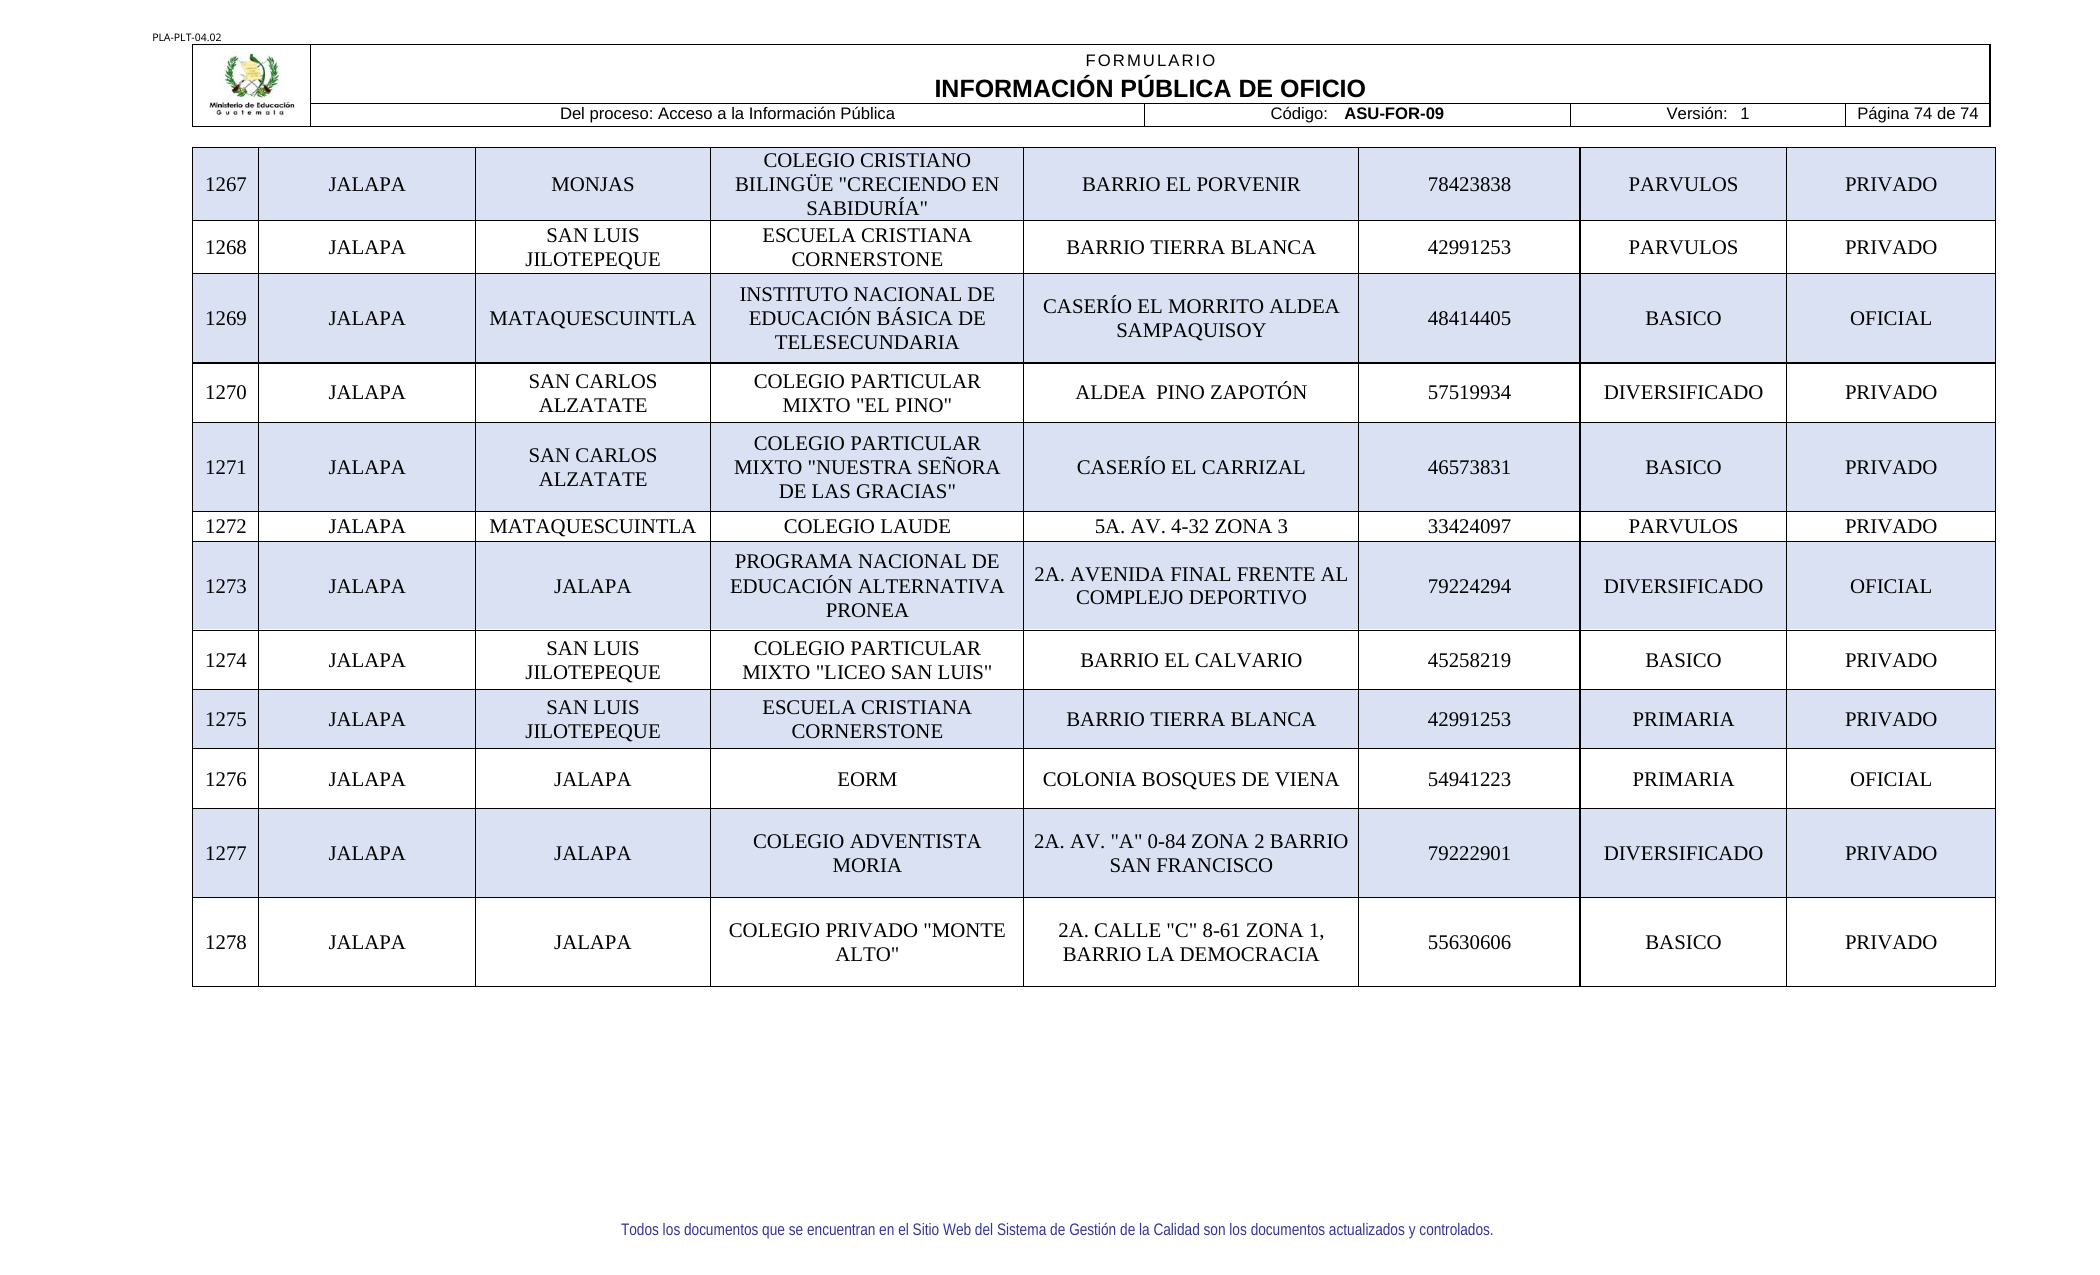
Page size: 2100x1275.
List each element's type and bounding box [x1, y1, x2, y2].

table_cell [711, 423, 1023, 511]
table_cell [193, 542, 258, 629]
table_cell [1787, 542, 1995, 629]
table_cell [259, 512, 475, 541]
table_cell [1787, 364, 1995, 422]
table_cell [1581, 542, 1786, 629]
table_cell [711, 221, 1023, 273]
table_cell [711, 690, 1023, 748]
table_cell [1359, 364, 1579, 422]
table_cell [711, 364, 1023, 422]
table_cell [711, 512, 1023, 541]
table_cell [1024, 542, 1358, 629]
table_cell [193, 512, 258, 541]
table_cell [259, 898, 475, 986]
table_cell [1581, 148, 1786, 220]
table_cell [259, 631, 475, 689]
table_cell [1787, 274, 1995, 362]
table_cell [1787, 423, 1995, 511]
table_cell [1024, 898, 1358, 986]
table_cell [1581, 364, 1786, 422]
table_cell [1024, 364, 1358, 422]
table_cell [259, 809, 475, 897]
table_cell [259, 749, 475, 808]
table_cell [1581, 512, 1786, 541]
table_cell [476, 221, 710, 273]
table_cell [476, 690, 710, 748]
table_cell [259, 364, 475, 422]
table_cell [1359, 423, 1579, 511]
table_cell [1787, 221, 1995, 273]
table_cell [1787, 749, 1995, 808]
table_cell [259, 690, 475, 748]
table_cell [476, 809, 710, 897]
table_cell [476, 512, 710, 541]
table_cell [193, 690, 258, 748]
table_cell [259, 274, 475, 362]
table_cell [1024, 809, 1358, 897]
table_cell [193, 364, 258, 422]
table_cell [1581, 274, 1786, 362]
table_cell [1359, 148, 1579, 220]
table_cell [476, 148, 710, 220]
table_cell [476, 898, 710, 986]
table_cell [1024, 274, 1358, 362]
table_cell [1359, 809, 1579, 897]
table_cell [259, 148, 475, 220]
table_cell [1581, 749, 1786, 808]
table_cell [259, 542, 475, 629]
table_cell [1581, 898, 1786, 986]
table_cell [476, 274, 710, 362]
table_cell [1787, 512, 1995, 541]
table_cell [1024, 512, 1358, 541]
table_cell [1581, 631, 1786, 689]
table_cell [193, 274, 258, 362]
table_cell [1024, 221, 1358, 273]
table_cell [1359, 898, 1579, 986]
picture [208, 51, 295, 117]
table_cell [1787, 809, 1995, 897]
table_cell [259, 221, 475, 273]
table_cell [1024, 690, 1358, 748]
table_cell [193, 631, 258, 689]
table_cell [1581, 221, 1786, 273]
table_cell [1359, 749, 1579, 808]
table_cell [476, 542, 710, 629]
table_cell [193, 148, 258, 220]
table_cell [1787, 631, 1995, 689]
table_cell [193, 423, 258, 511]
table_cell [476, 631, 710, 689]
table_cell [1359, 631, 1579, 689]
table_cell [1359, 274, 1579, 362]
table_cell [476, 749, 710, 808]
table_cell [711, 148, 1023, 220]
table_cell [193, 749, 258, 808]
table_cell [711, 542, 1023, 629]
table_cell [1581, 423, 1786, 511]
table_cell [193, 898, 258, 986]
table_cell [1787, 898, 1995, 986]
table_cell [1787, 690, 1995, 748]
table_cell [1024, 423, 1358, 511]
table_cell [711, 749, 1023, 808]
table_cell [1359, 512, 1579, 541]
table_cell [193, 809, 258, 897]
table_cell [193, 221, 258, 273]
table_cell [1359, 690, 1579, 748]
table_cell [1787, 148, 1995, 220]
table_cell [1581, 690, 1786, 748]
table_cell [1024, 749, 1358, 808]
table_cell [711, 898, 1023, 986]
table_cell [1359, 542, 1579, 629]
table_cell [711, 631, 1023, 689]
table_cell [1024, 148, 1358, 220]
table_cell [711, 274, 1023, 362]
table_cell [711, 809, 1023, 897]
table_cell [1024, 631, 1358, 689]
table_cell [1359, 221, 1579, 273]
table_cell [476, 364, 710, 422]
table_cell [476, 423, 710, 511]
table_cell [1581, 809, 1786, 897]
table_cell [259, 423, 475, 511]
